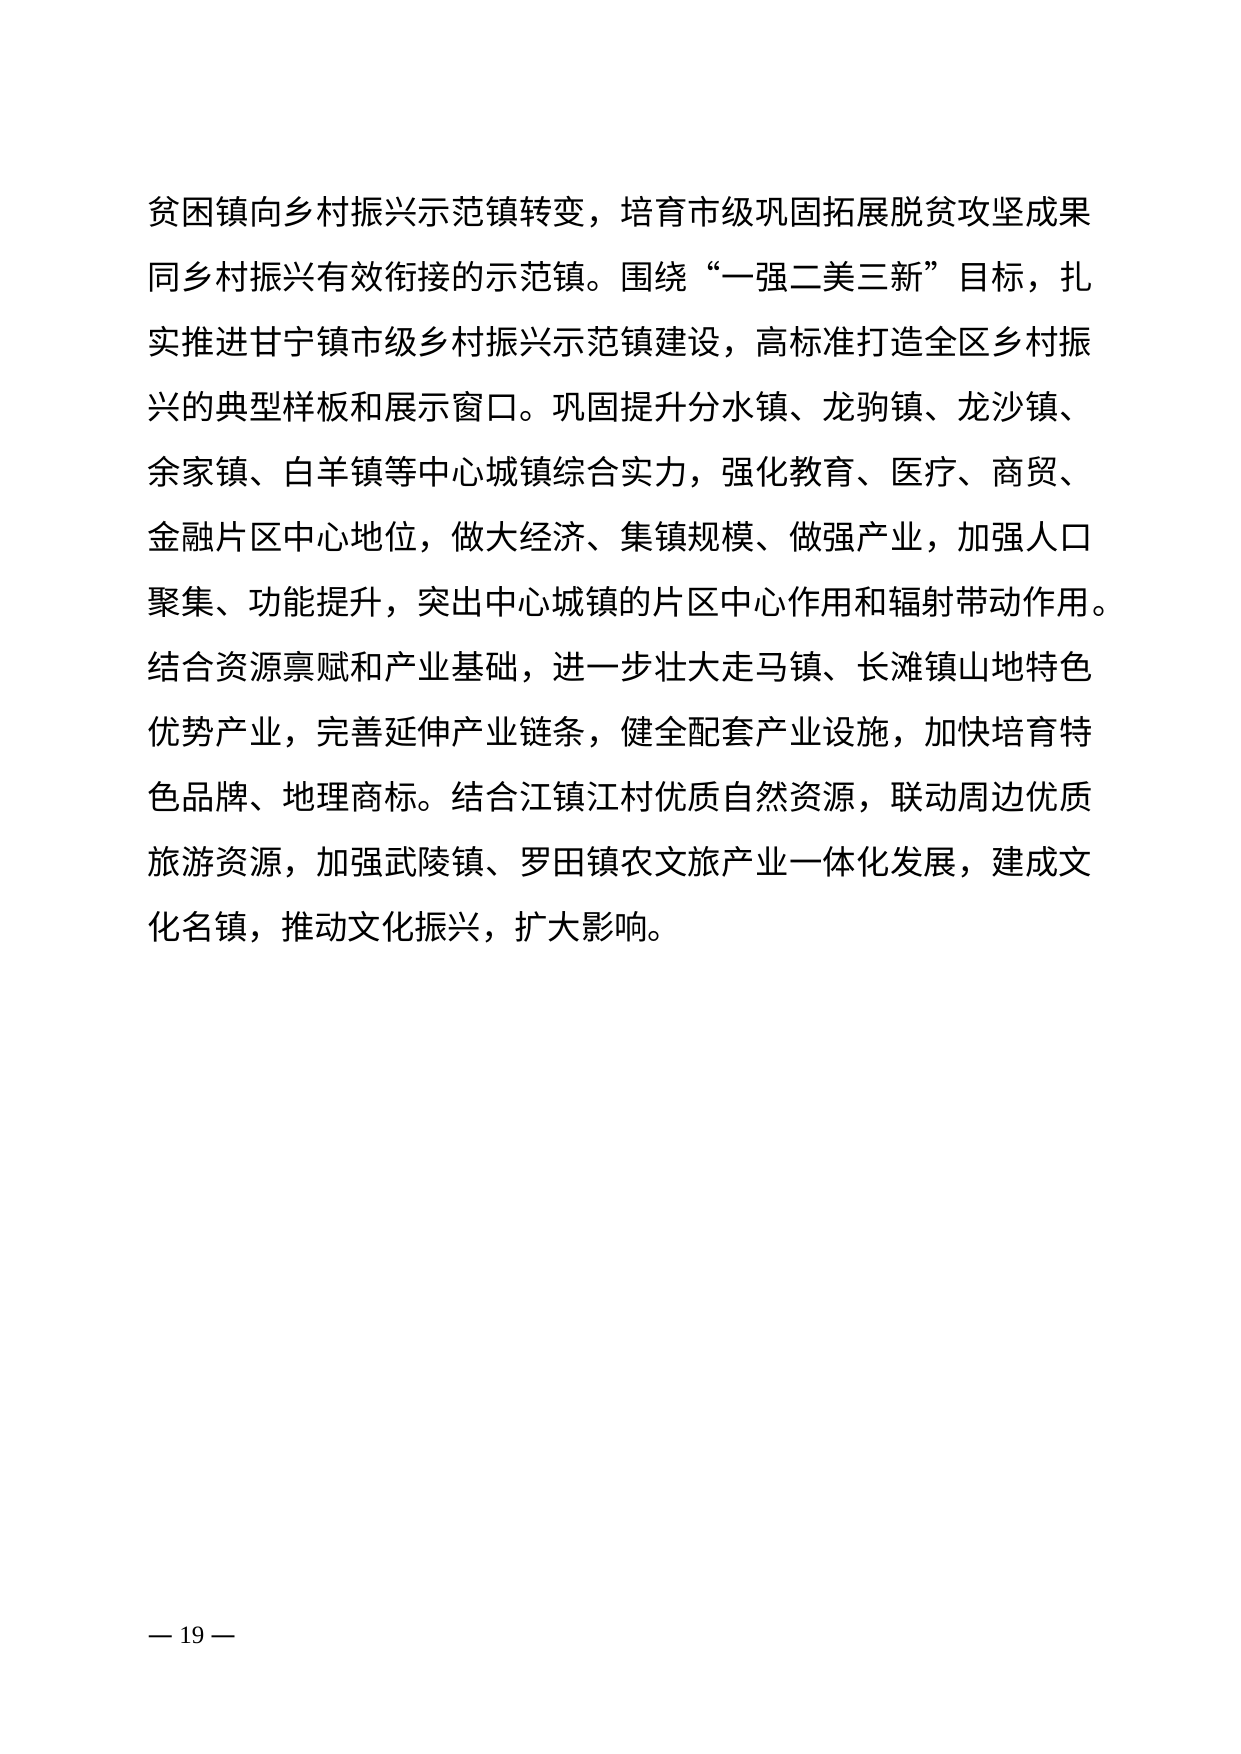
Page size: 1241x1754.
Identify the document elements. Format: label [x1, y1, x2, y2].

text [148, 177, 1092, 957]
